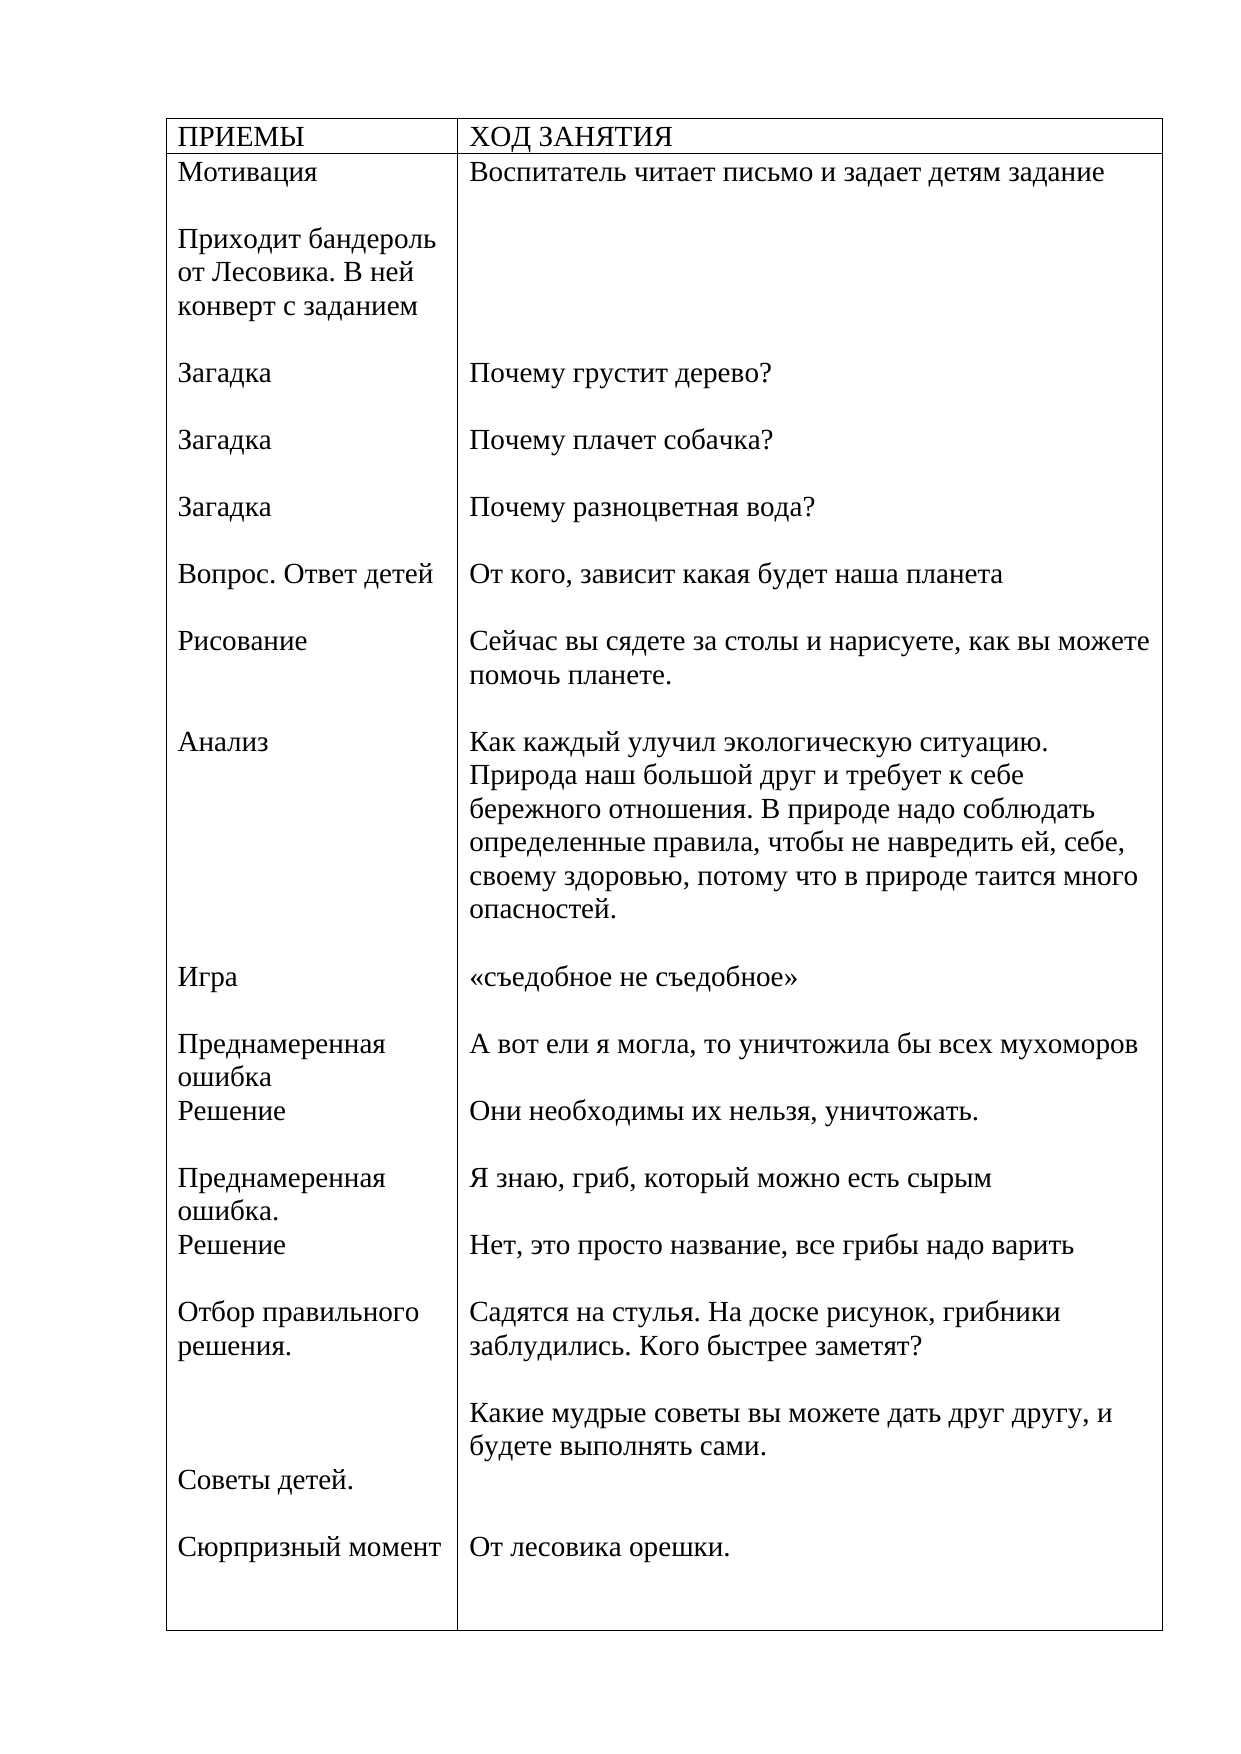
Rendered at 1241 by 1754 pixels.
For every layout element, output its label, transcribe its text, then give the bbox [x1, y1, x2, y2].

table_cell Мотивация Приходит бандероль от Лесовика. В ней конверт с заданием Загадка Загадка Загадка Вопрос. Ответ детей Рисование Анализ Игра Преднамеренная ошибка Решение Преднамеренная ошибка. Решение Отбор правильного решения. Советы детей. Сюрпризный момент [167, 154, 457, 1629]
table_cell Воспитатель читает письмо и задает детям задание Почему грустит дерево? Почему плачет собачка? Почему разноцветная вода? От кого, зависит какая будет наша планета Сейчас вы сядете за столы и нарисуете, как вы можете помочь планете. Как каждый улучил экологическую ситуацию. Природа наш большой друг и требует к себе бережного отношения. В природе надо соблюдать определенные правила, чтобы не навредить ей, себе, своему здоровью, потому что в природе таится много опасностей. «съедобное не съедобное» А вот ели я могла, то уничтожила бы всех мухоморов Они необходимы их нельзя, уничтожать. Я знаю, гриб, который можно есть сырым Нет, это просто название, все грибы надо варить Садятся на стулья. На доске рисунок, грибники заблудились. Кого быстрее заметят? Какие мудрые советы вы можете дать друг другу, и будете выполнять сами. От лесовика орешки. [458, 154, 1162, 1629]
table_header ХОД ЗАНЯТИЯ [458, 119, 1162, 153]
table_header ПРИЕМЫ [167, 119, 457, 153]
